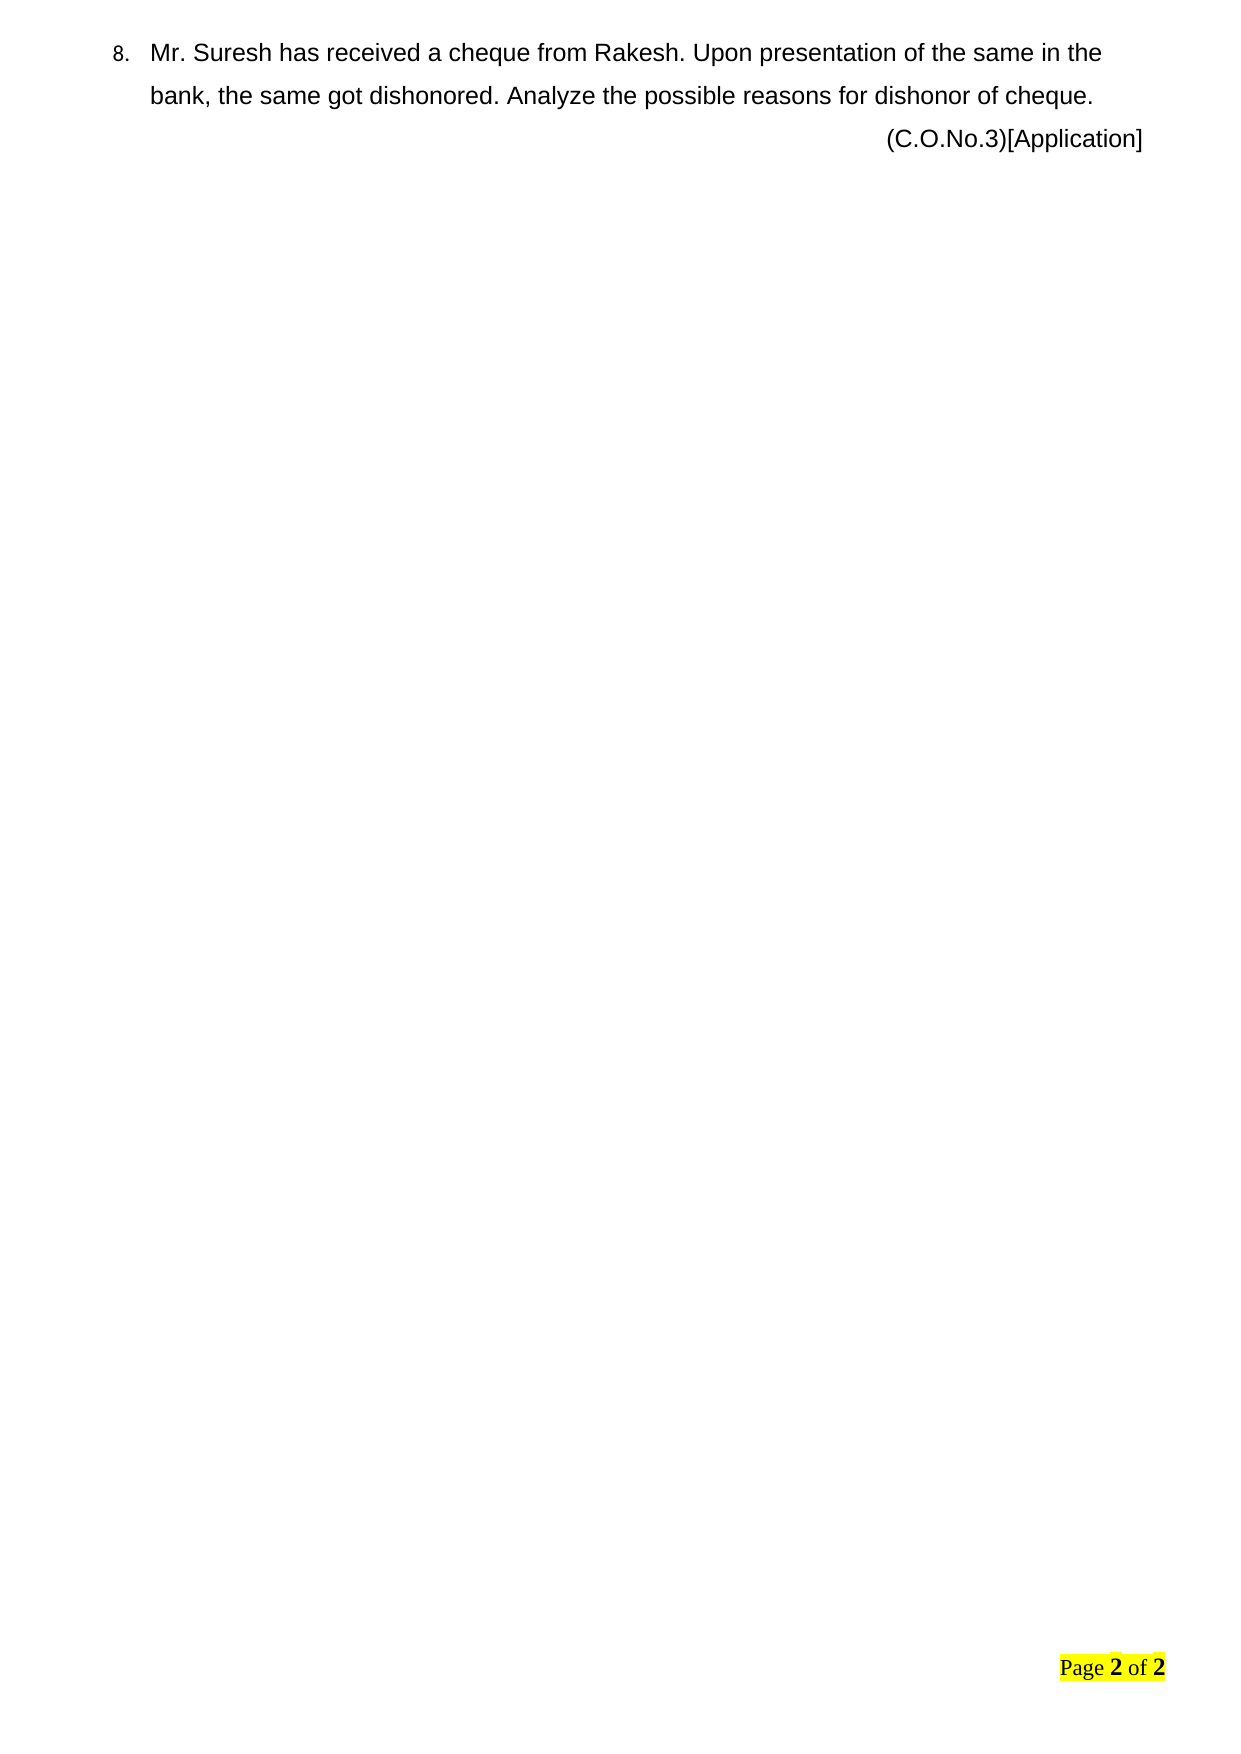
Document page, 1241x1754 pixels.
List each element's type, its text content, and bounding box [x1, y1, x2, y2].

list Mr. Suresh has received a cheque from Rakesh. Upon presentation of the same in the bank, the same got dishonored. Analyze the possible reasons for dishonor of cheque. [112, 37, 1165, 110]
list (C.O.No.3)[Application] [525, 124, 1165, 153]
